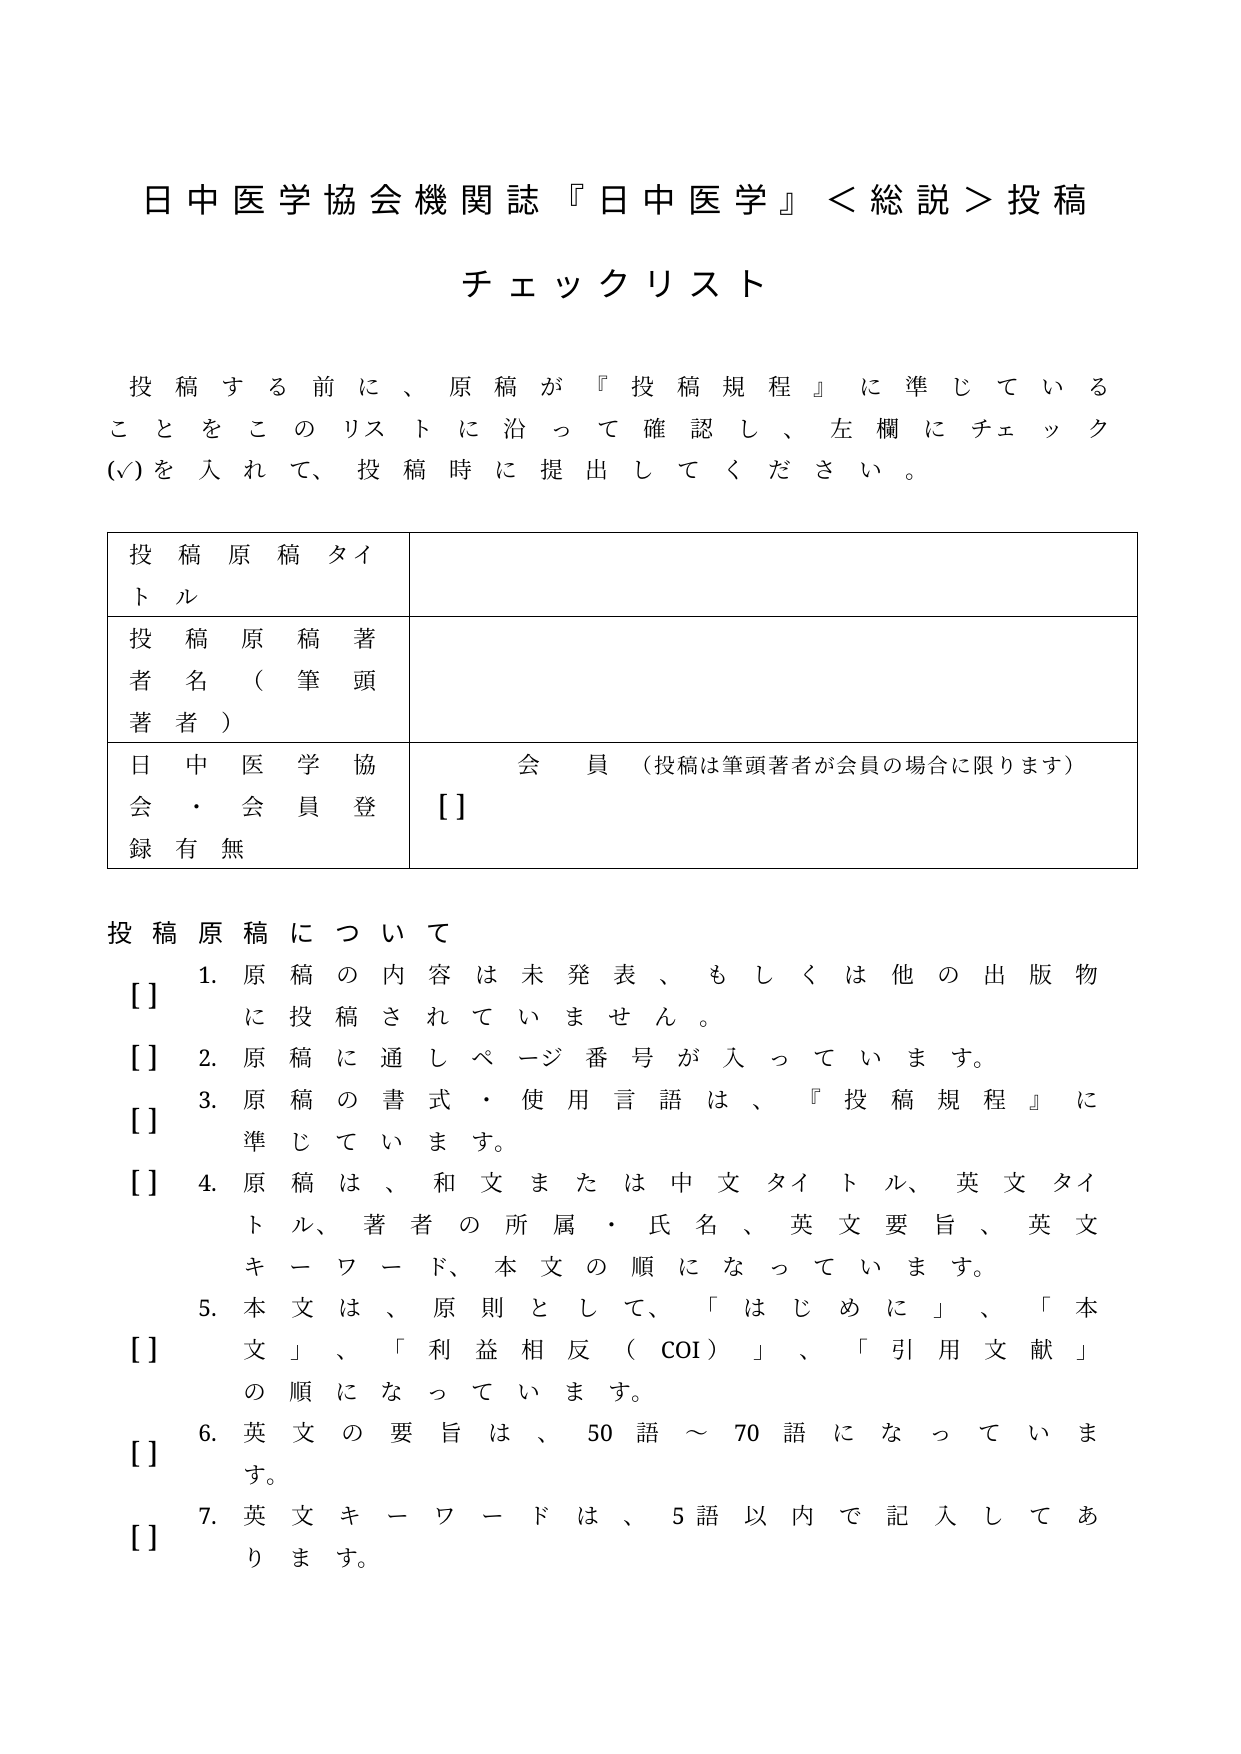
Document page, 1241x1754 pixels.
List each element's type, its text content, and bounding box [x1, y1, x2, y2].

table_cell [ ] [107, 1036, 170, 1077]
table_cell 投稿原稿著者名（筆頭著者） [108, 617, 409, 742]
table_cell 英文の要旨は、50語～70語になっています。 [170, 1411, 1134, 1494]
table_cell [ ] [107, 1078, 170, 1161]
text 投稿する前に、原稿が『投稿規程』に準じていることをこのリストに沿って確認し、左欄にチェック(✓)を入れて、投稿時に提出してください。 [107, 365, 1133, 490]
text 日中医学協会機関誌『日中医学』＜総説＞投稿チェックリスト [107, 157, 1133, 323]
text 投稿原稿について [107, 911, 1133, 952]
table_cell 原稿に通しページ番号が入っています。 [170, 1036, 1134, 1077]
table_cell 原稿は、和文または中文タイトル、英文タイトル、著者の所属・氏名、英文要旨、英文キーワード、本文の順になっています。 [170, 1161, 1134, 1286]
table_header 投稿原稿タイトル [108, 533, 409, 616]
table_cell [410, 617, 1137, 742]
table_cell [ ] [410, 743, 506, 868]
table_header 原稿の内容は未発表、もしくは他の出版物に投稿されていません。 [170, 953, 1134, 1036]
table_cell 本文は、原則として、「はじめに」、「本文」、「利益相反（COI）」、「引用文献」の順になっています。 [170, 1286, 1134, 1411]
table_cell [ ] [107, 1494, 170, 1577]
table_header [ ] [107, 953, 170, 1036]
table_cell [ ] [107, 1161, 170, 1286]
table_cell [ ] [107, 1411, 170, 1494]
table_cell 原稿の書式・使用言語は、『投稿規程』に準じています。 [170, 1078, 1134, 1161]
table_cell 英文キーワードは、5語以内で記入してあります。 [170, 1494, 1134, 1577]
table_cell [ ] [107, 1286, 170, 1411]
table_cell 日中医学協会・会員登録有無 [108, 743, 409, 868]
table_cell 会 員（投稿は筆頭著者が会員の場合に限ります） [506, 743, 1137, 868]
table_header [410, 533, 1137, 616]
